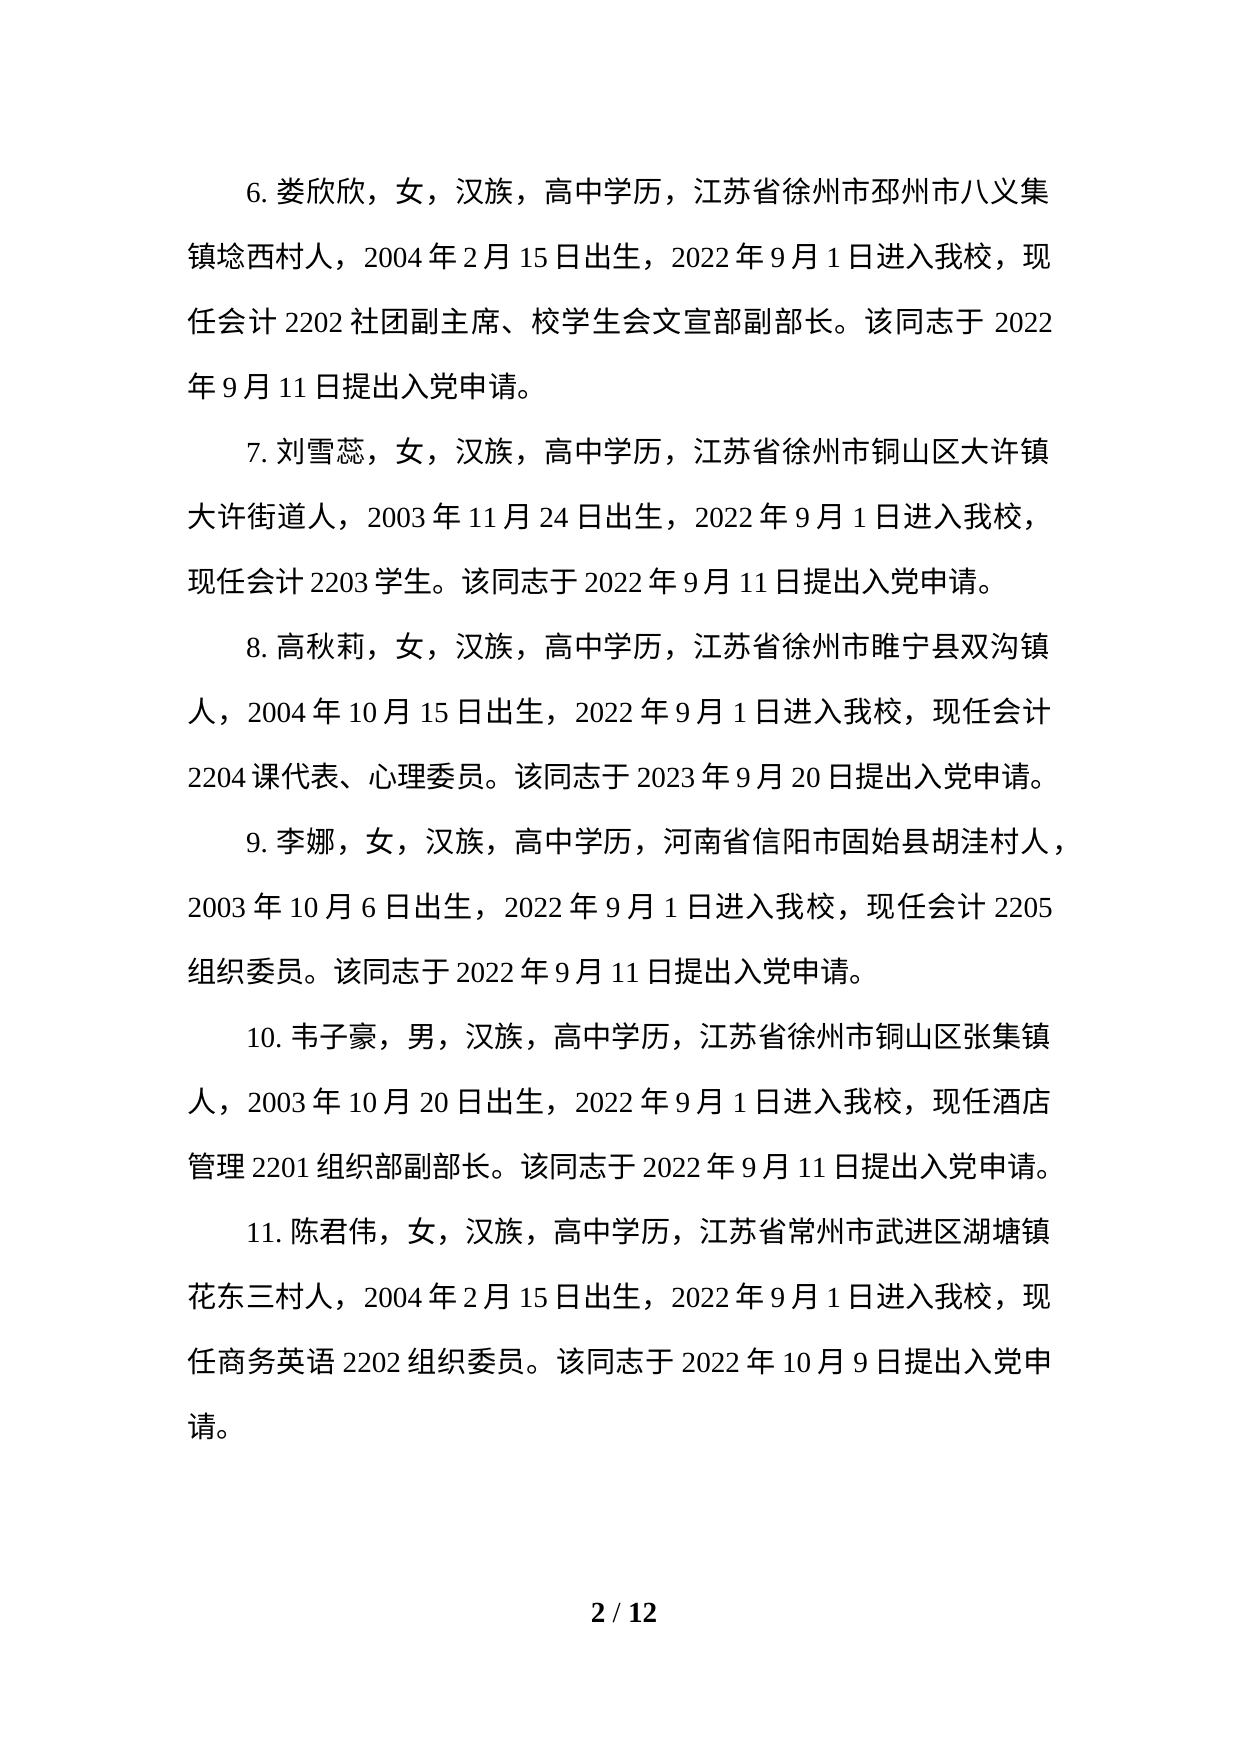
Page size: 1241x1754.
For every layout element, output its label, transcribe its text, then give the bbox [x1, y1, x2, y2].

text 11. 陈君伟，女，汉族，高中学历，江苏省常州市武进区湖塘镇花东三村人，2004年2月15日出生，2022年9月1日进入我校，现任商务英语2202组织委员。该同志于2022年10月9日提出入党申请。 [187, 1198, 1053, 1458]
text 9. 李娜，女，汉族，高中学历，河南省信阳市固始县胡洼村人，2003年10月6日出生，2022年9月1日进入我校，现任会计2205组织委员。该同志于2022年9月11日提出入党申请。 [187, 808, 1053, 1003]
text 8. 高秋莉，女，汉族，高中学历，江苏省徐州市睢宁县双沟镇人，2004年10月15日出生，2022年9月1日进入我校，现任会计2204课代表、心理委员。该同志于2023年9月20日提出入党申请。 [187, 613, 1053, 808]
text 10. 韦子豪，男，汉族，高中学历，江苏省徐州市铜山区张集镇人，2003年10月20日出生，2022年9月1日进入我校，现任酒店管理2201组织部副部长。该同志于2022年9月11日提出入党申请。 [187, 1003, 1053, 1198]
text 7. 刘雪蕊，女，汉族，高中学历，江苏省徐州市铜山区大许镇大许街道人，2003年11月24日出生，2022年9月1日进入我校，现任会计2203学生。该同志于2022年9月11日提出入党申请。 [187, 418, 1053, 613]
text 6. 娄欣欣，女，汉族，高中学历，江苏省徐州市邳州市八义集镇埝西村人，2004年2月15日出生，2022年9月1日进入我校，现任会计2202社团副主席、校学生会文宣部副部长。该同志于2022年9月11日提出入党申请。 [187, 158, 1053, 418]
